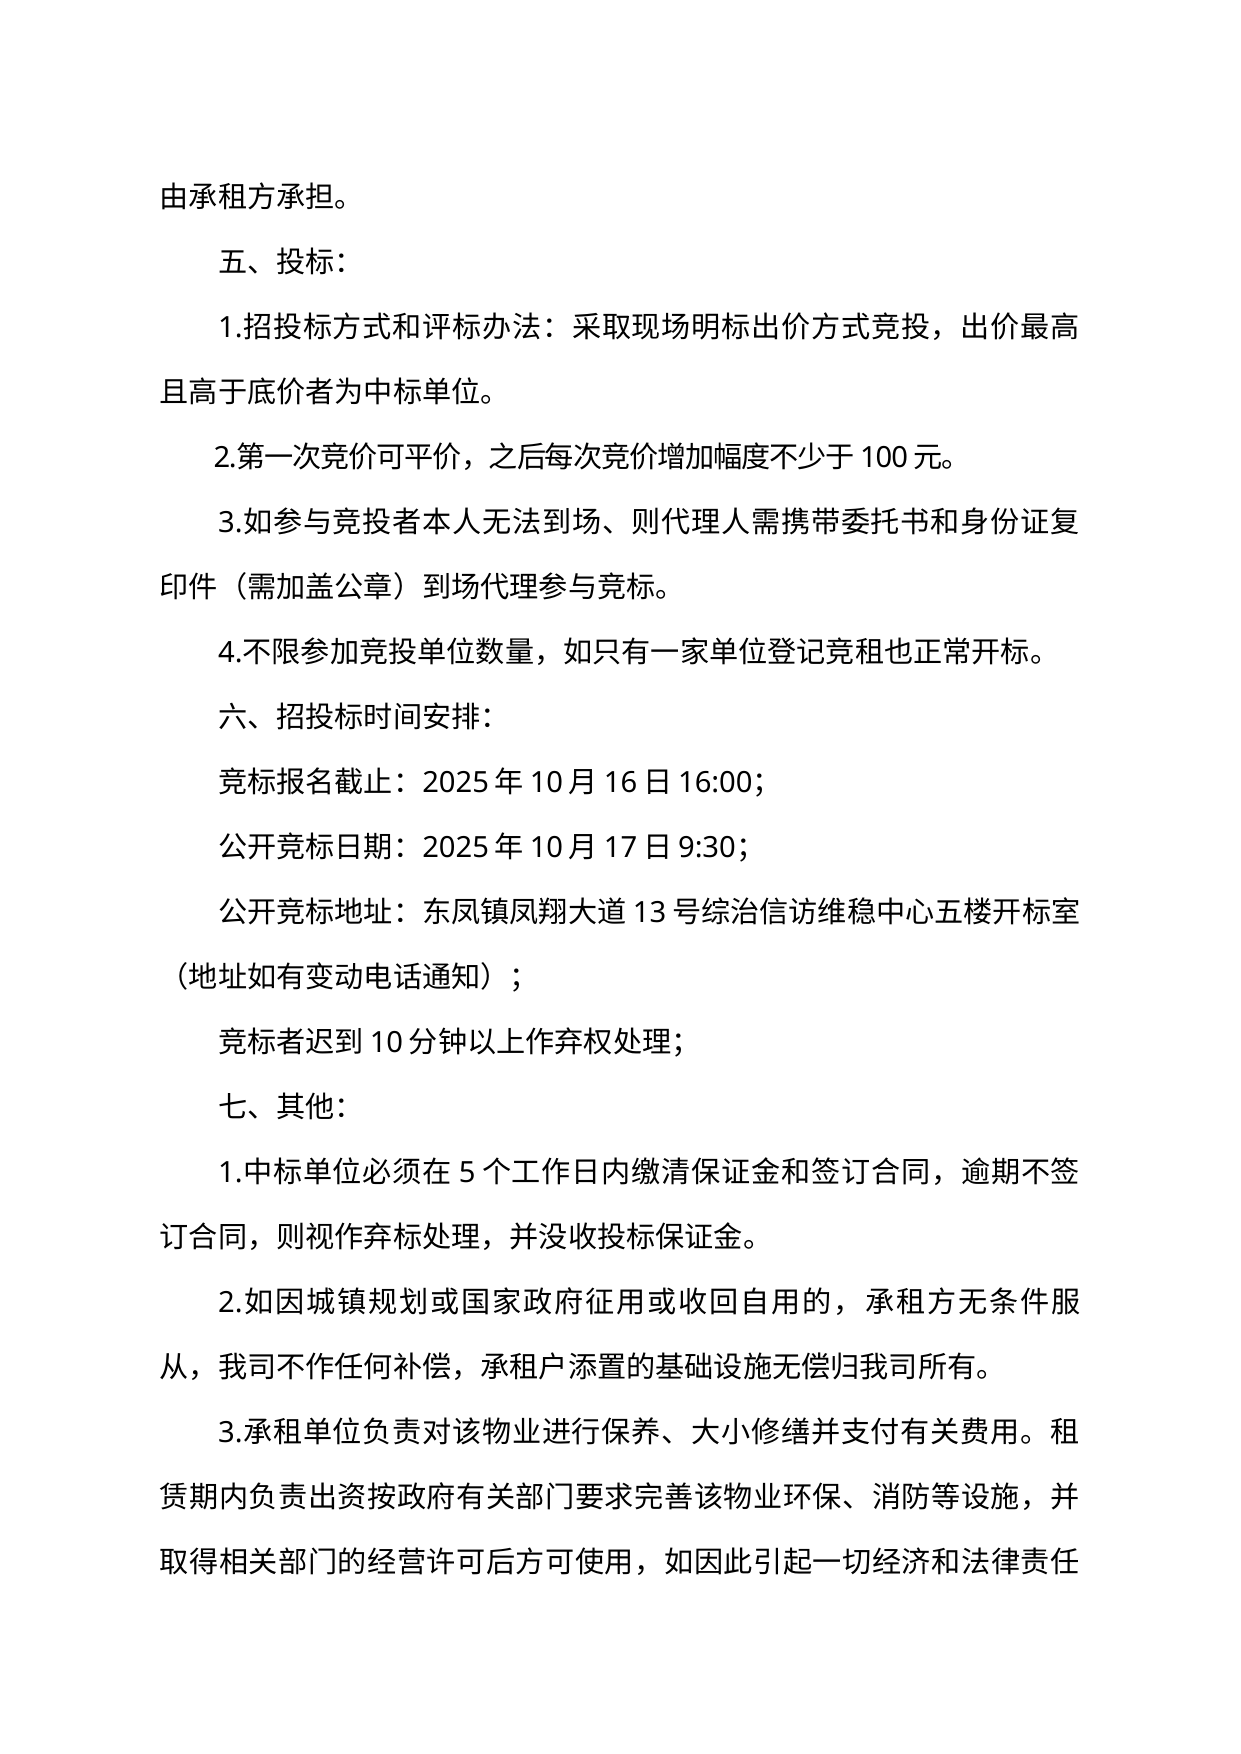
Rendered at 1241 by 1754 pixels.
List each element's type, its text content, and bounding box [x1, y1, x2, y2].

text 五、投标： [159, 227, 1081, 292]
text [159, 1397, 1081, 1592]
text 2.第一次竞价可平价，之后每次竞价增加幅度不少于100元。 [159, 422, 1081, 487]
text 六、招投标时间安排： [159, 682, 1081, 747]
text 4.不限参加竞投单位数量，如只有一家单位登记竞租也正常开标。 [159, 617, 1081, 682]
text 3.如参与竞投者本人无法到场、则代理人需携带委托书和身份证复印件（需加盖公章）到场代理参与竞标。 [159, 487, 1081, 617]
text 七、其他： [159, 1072, 1081, 1137]
text 1.中标单位必须在5个工作日内缴清保证金和签订合同，逾期不签订合同，则视作弃标处理，并没收投标保证金。 [159, 1137, 1081, 1267]
text 1.招投标方式和评标办法：采取现场明标出价方式竞投，出价最高且高于底价者为中标单位。 [159, 292, 1081, 422]
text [159, 162, 1081, 227]
text 公开竞标地址：东凤镇凤翔大道13号综治信访维稳中心五楼开标室（地址如有变动电话通知）； [159, 877, 1081, 1007]
text 竞标报名截止：2025年10月16日16:00； [159, 747, 1081, 812]
text 竞标者迟到10分钟以上作弃权处理； [159, 1007, 1081, 1072]
text 公开竞标日期：2025年10月17日9:30； [159, 812, 1081, 877]
text 2.如因城镇规划或国家政府征用或收回自用的，承租方无条件服从，我司不作任何补偿，承租户添置的基础设施无偿归我司所有。 [159, 1267, 1081, 1397]
